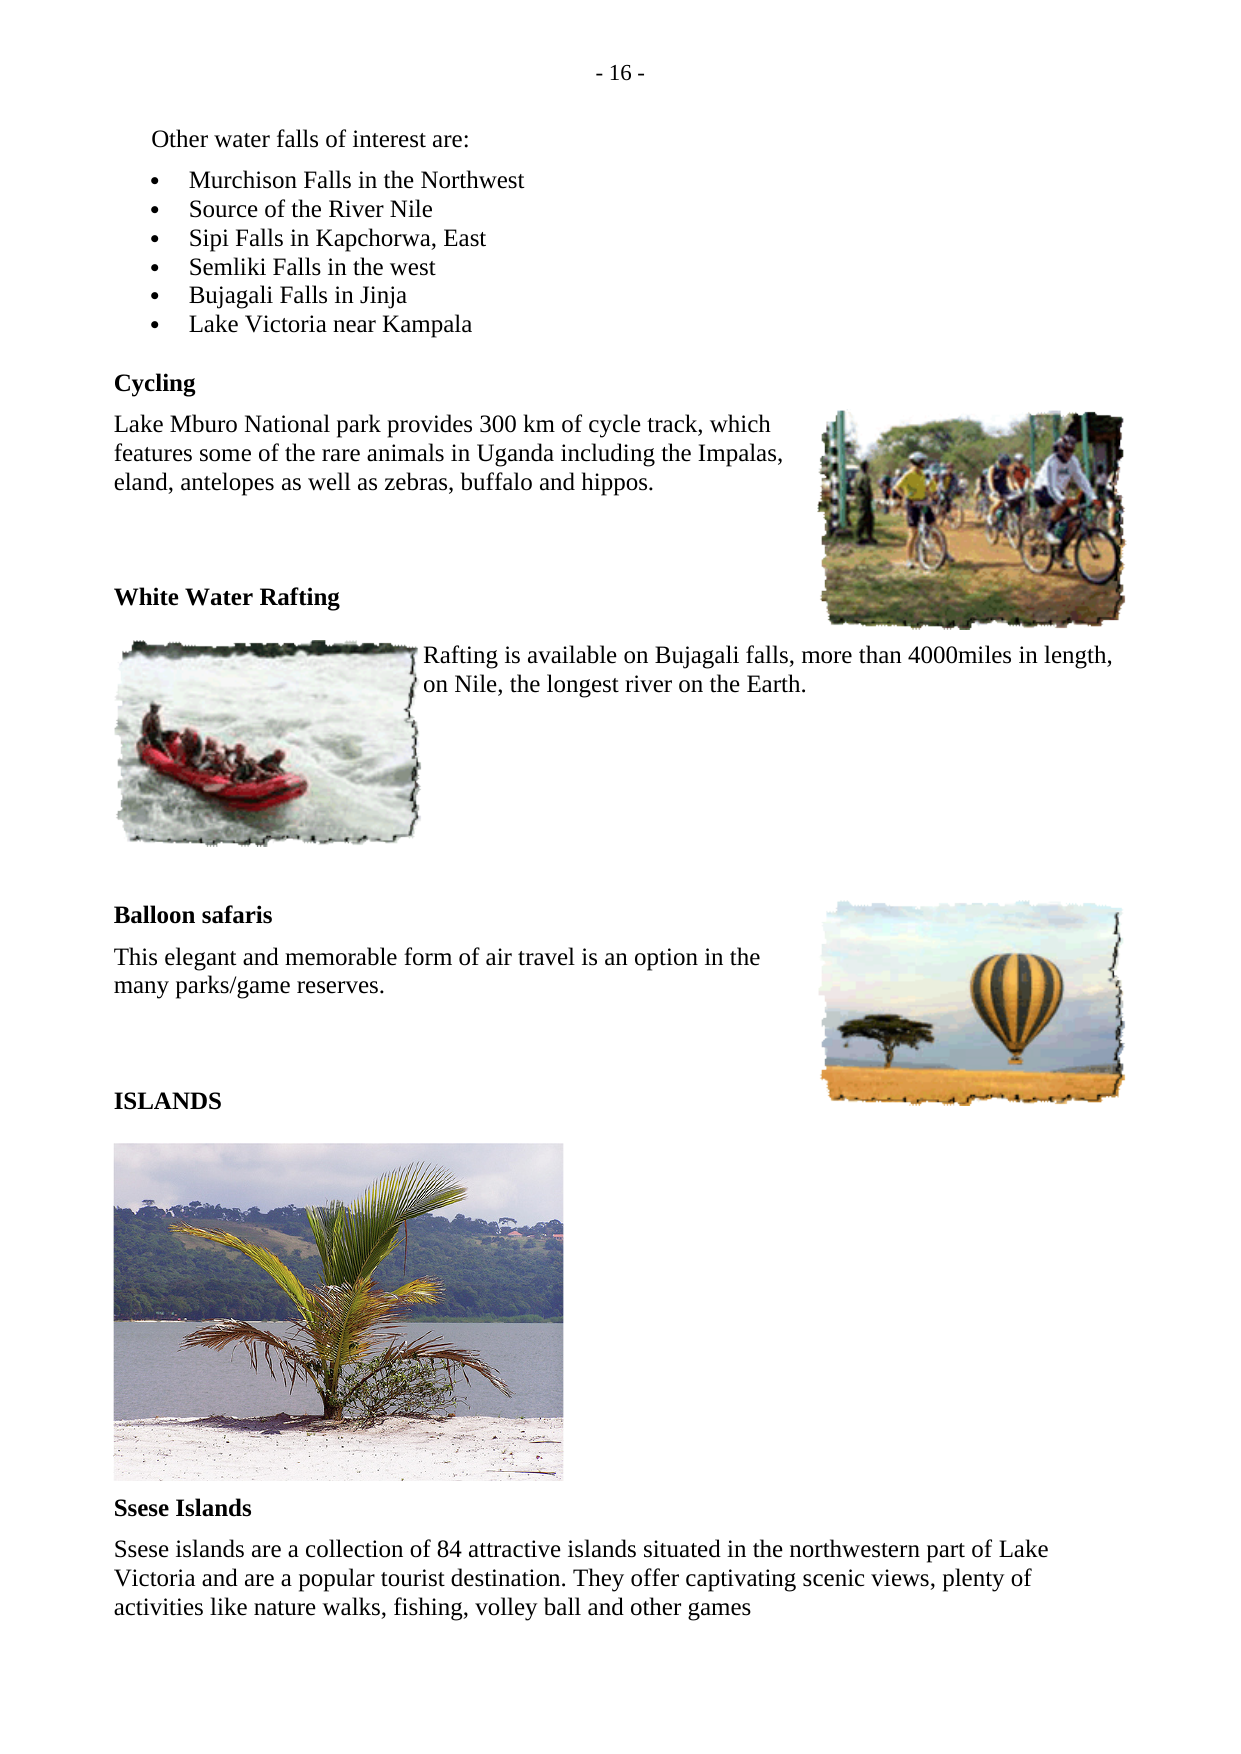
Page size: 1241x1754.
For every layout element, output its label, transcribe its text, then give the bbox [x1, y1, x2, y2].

list Lake Victoria near Kampala [151, 309, 1127, 339]
list Murchison Falls in the Northwest [151, 166, 1127, 194]
text White Water Rafting [113, 582, 817, 611]
picture [113, 640, 423, 847]
list Sipi Falls in Kapchorwa, East [151, 223, 1127, 252]
list Source of the River Nile [151, 194, 1127, 223]
text Rafting is available on Bujagali falls, more than 4000miles in length, on Nile, the longest river on the Earth. [423, 640, 1127, 698]
text Balloon safaris [113, 901, 817, 929]
text Other water falls of interest are: [151, 124, 1127, 153]
picture [113, 1143, 564, 1481]
text Ssese islands are a collection of 84 attractive islands situated in the northwestern part of Lake Victoria and are a popular tourist destination. They offer captivating scenic views, plenty of activities like nature walks, fishing, volley ball and other games [113, 1534, 1127, 1621]
text ISLANDS [113, 1086, 1127, 1115]
picture [817, 409, 1127, 630]
list Bujagali Falls in Jinja [151, 281, 1127, 309]
picture [817, 900, 1127, 1106]
list Semliki Falls in the west [151, 252, 1127, 281]
text This elegant and memorable form of air travel is an option in the many parks/game reserves. [113, 942, 817, 999]
text Ssese Islands [113, 1493, 1127, 1522]
text Lake Mburo National park provides 300 km of cycle track, which features some of the rare animals in Uganda including the Impalas, eland, antelopes as well as zebras, buffalo and hippos. [113, 409, 817, 495]
text Cycling [113, 368, 1127, 397]
